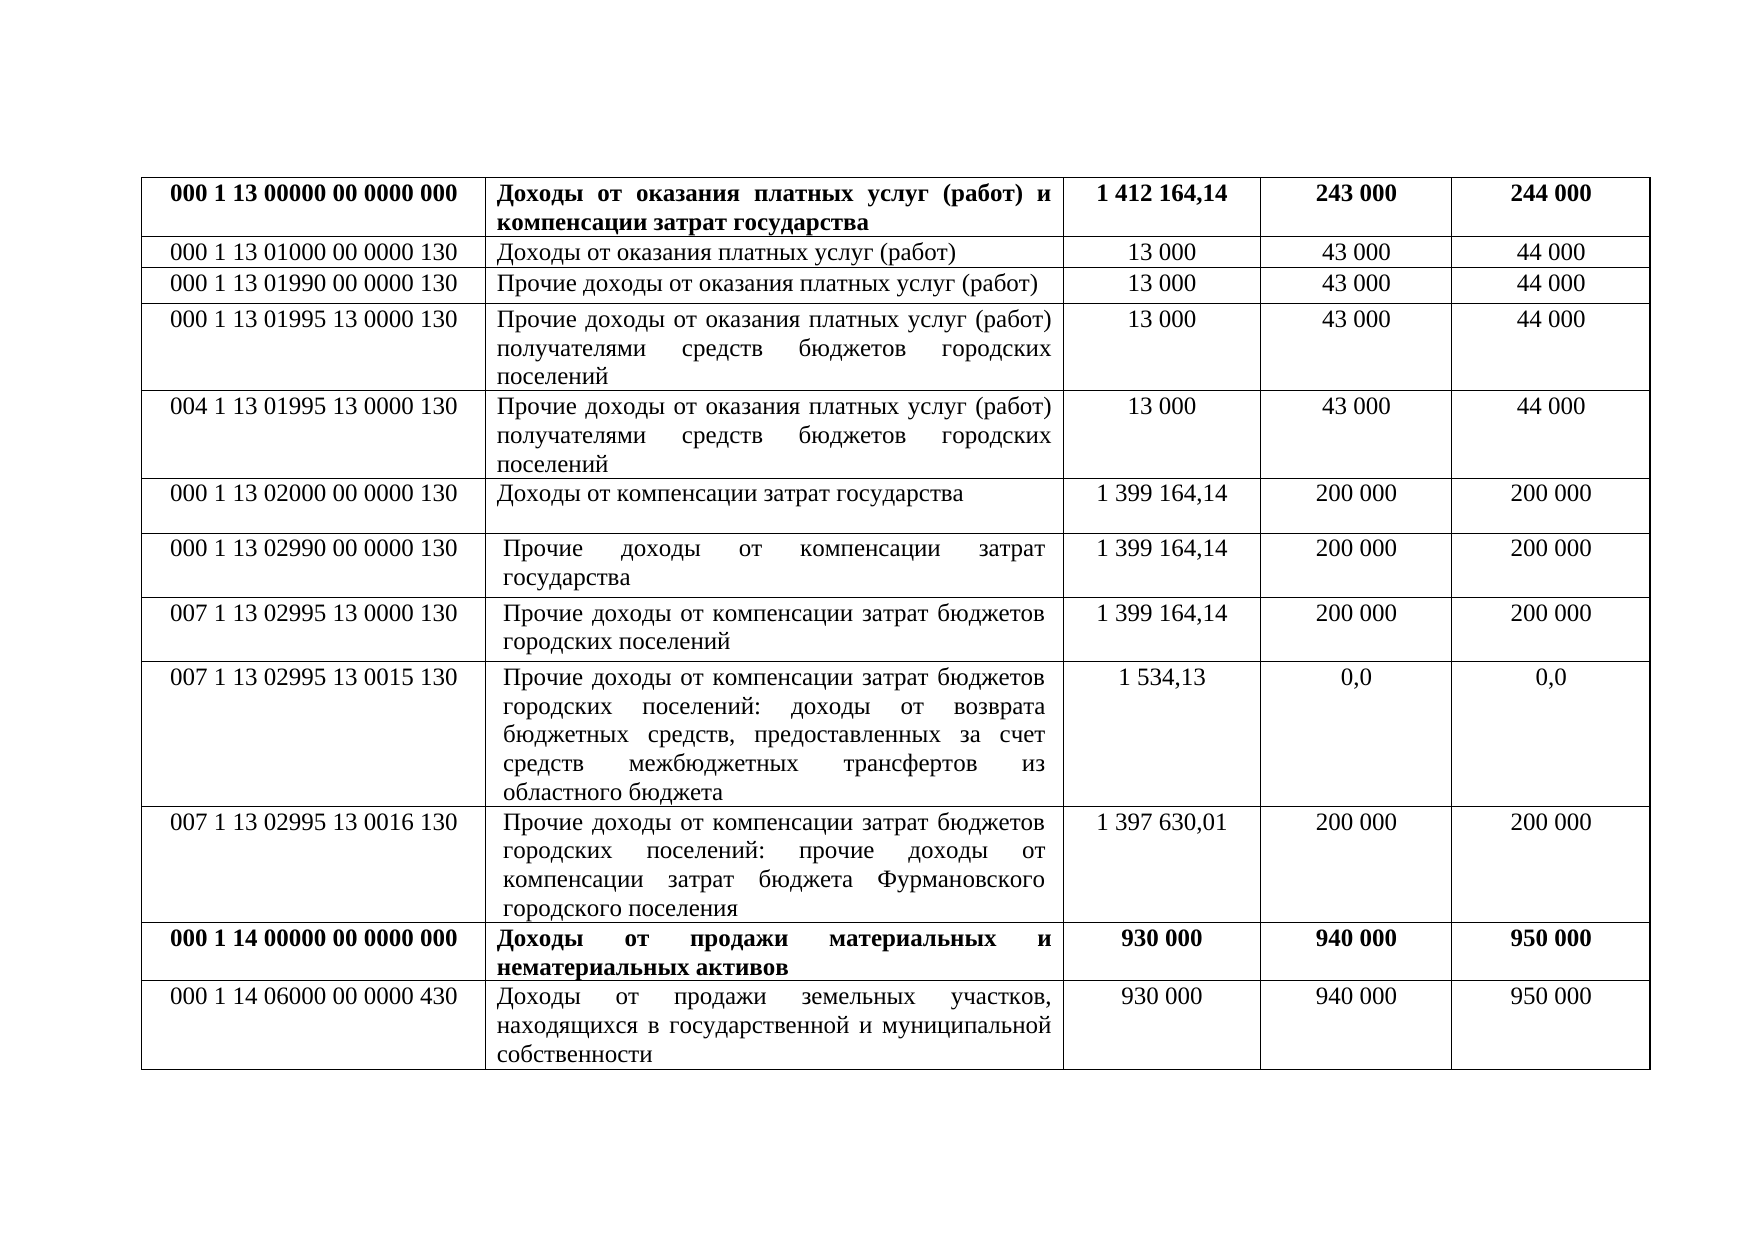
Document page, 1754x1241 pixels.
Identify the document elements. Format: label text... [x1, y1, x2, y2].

table_cell 44 000 [1452, 268, 1649, 303]
table_cell 13 000 [1064, 304, 1260, 390]
table_cell 243 000 [1261, 178, 1451, 236]
table_cell 000 1 14 00000 00 0000 000 [142, 923, 485, 980]
table_cell 004 1 13 01995 13 0000 130 [142, 391, 485, 477]
table_cell Доходы от оказания платных услуг (работ) [486, 237, 1063, 267]
table_cell Прочие доходы от компенсации затрат государства [486, 534, 1063, 597]
table_cell 200 000 [1452, 598, 1649, 661]
table_cell 44 000 [1452, 304, 1649, 390]
table_cell 007 1 13 02995 13 0000 130 [142, 598, 485, 661]
table_cell 000 1 13 01995 13 0000 130 [142, 304, 485, 390]
table_cell 13 000 [1064, 268, 1260, 303]
table_cell Доходы от компенсации затрат государства [486, 479, 1063, 532]
table_cell 43 000 [1261, 268, 1451, 303]
table_cell Прочие доходы от компенсации затрат бюджетов городских поселений [486, 598, 1063, 661]
table_cell 200 000 [1452, 479, 1649, 532]
table_cell Прочие доходы от оказания платных услуг (работ) получателями средств бюджетов городских поселений [486, 304, 1063, 390]
table_cell 1 412 164,14 [1064, 178, 1260, 236]
table_cell Прочие доходы от оказания платных услуг (работ) [486, 268, 1063, 303]
table_cell 1 399 164,14 [1064, 598, 1260, 661]
table_cell 44 000 [1452, 391, 1649, 477]
table_cell 200 000 [1452, 534, 1649, 597]
table_cell 950 000 [1452, 981, 1649, 1069]
table_cell Прочие доходы от компенсации затрат бюджетов городских поселений: доходы от возврата бюджетных средств, предоставленных за счет средств межбюджетных трансфертов из областного бюджета [486, 662, 1063, 806]
table_cell 200 000 [1452, 807, 1649, 922]
table_cell 0,0 [1452, 662, 1649, 806]
table_cell 1 399 164,14 [1064, 534, 1260, 597]
table_cell 1 399 164,14 [1064, 479, 1260, 532]
table_cell 007 1 13 02995 13 0016 130 [142, 807, 485, 922]
table_cell 930 000 [1064, 923, 1260, 980]
table_cell 1 534,13 [1064, 662, 1260, 806]
table_cell Доходы от продажи земельных участков, находящихся в государственной и муниципальной собственности [486, 981, 1063, 1069]
table_cell 43 000 [1261, 237, 1451, 267]
table_cell 200 000 [1261, 807, 1451, 922]
table_cell 1 397 630,01 [1064, 807, 1260, 922]
table_cell Доходы от продажи материальных и нематериальных активов [486, 923, 1063, 980]
table_cell 000 1 13 01990 00 0000 130 [142, 268, 485, 303]
table_cell 000 1 13 02000 00 0000 130 [142, 479, 485, 532]
table_cell 200 000 [1261, 479, 1451, 532]
table_cell 000 1 13 01000 00 0000 130 [142, 237, 485, 267]
table_cell 940 000 [1261, 923, 1451, 980]
table_cell 43 000 [1261, 391, 1451, 477]
table_cell 44 000 [1452, 237, 1649, 267]
table_cell Прочие доходы от оказания платных услуг (работ) получателями средств бюджетов городских поселений [486, 391, 1063, 477]
table_cell 13 000 [1064, 391, 1260, 477]
table_cell 200 000 [1261, 598, 1451, 661]
table_cell Прочие доходы от компенсации затрат бюджетов городских поселений: прочие доходы от компенсации затрат бюджета Фурмановского городского поселения [486, 807, 1063, 922]
table_cell 000 1 13 00000 00 0000 000 [142, 178, 485, 236]
table_cell 007 1 13 02995 13 0015 130 [142, 662, 485, 806]
table_cell Доходы от оказания платных услуг (работ) и компенсации затрат государства [486, 178, 1063, 236]
table_cell 0,0 [1261, 662, 1451, 806]
table_cell 43 000 [1261, 304, 1451, 390]
table_cell 13 000 [1064, 237, 1260, 267]
table_cell 200 000 [1261, 534, 1451, 597]
table_cell 950 000 [1452, 923, 1649, 980]
table_cell 000 1 14 06000 00 0000 430 [142, 981, 485, 1069]
table_cell 000 1 13 02990 00 0000 130 [142, 534, 485, 597]
table_cell 940 000 [1261, 981, 1451, 1069]
table_cell 930 000 [1064, 981, 1260, 1069]
table_cell 244 000 [1452, 178, 1649, 236]
